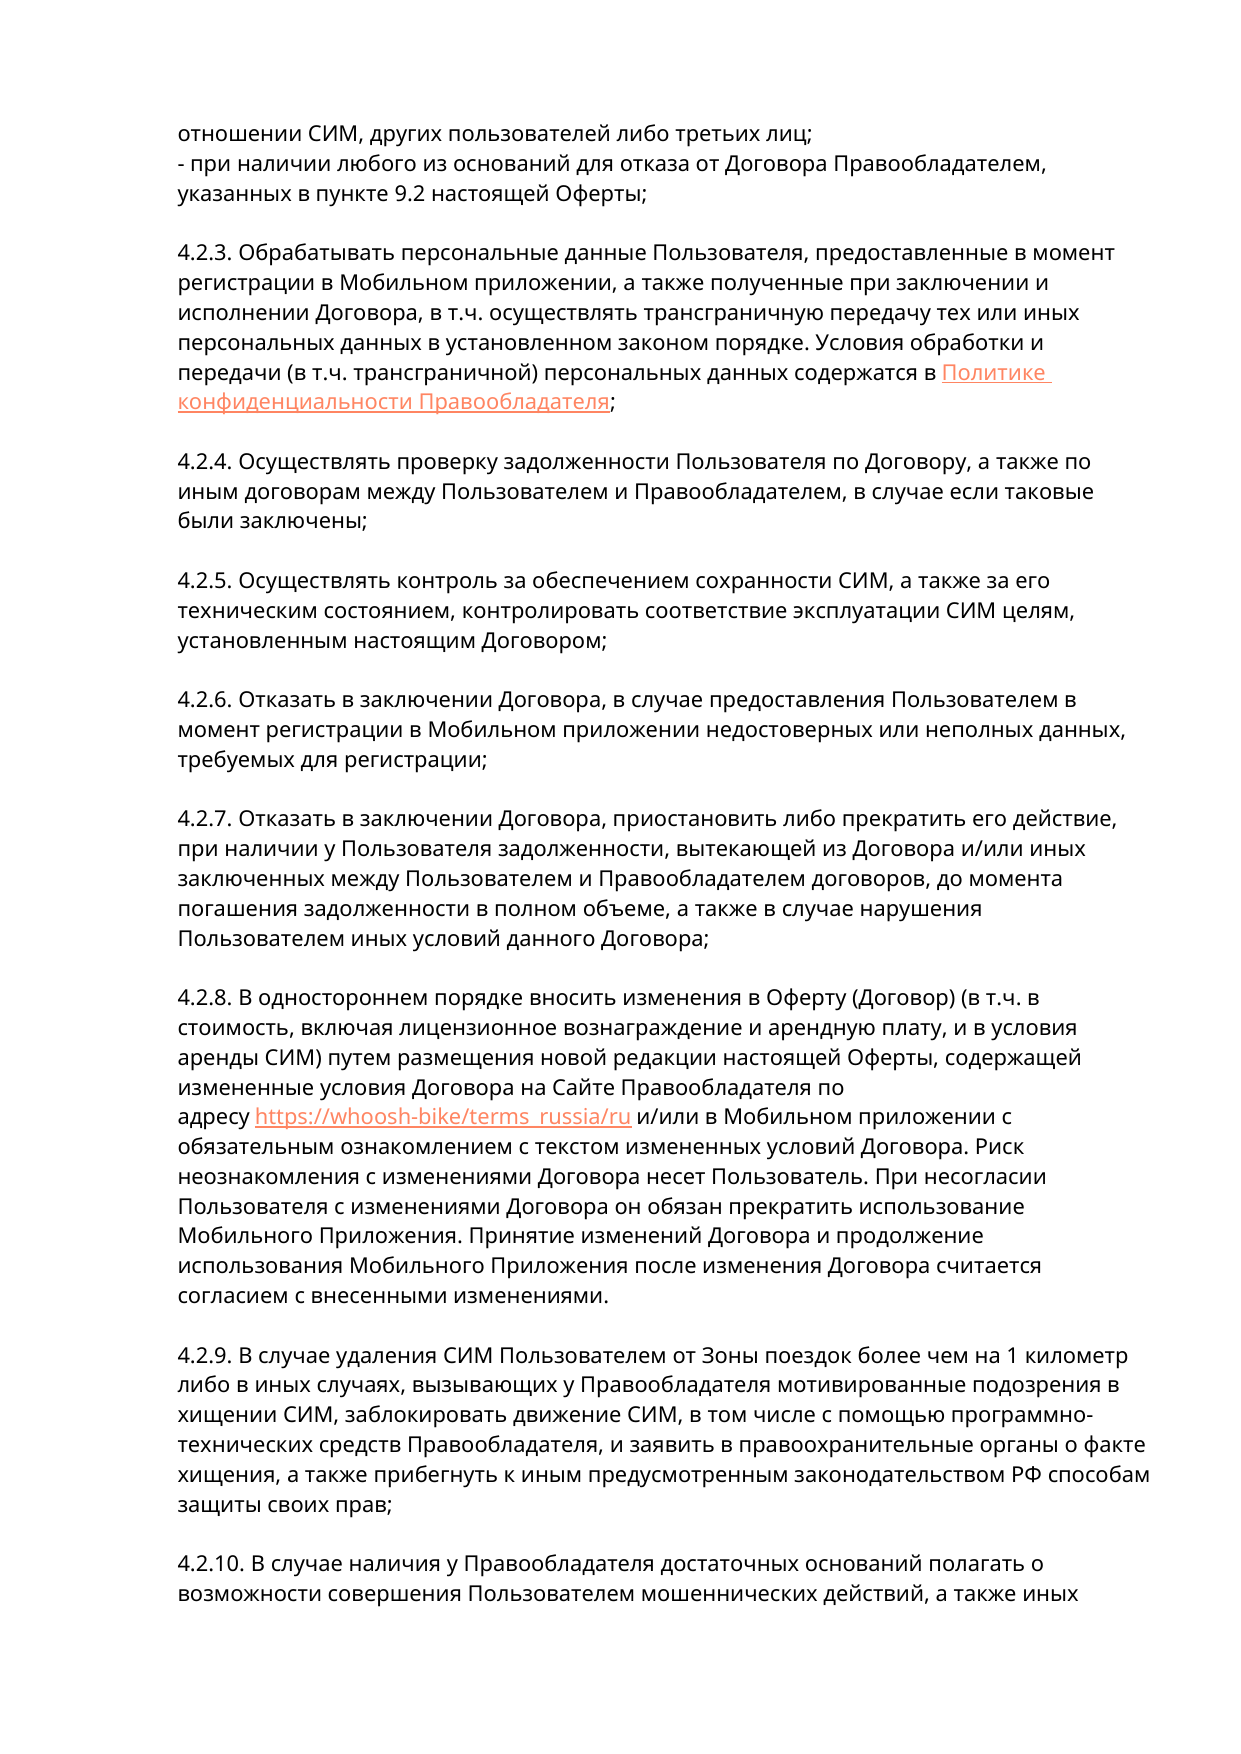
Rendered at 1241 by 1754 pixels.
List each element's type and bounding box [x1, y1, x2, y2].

text [177, 118, 1152, 1608]
